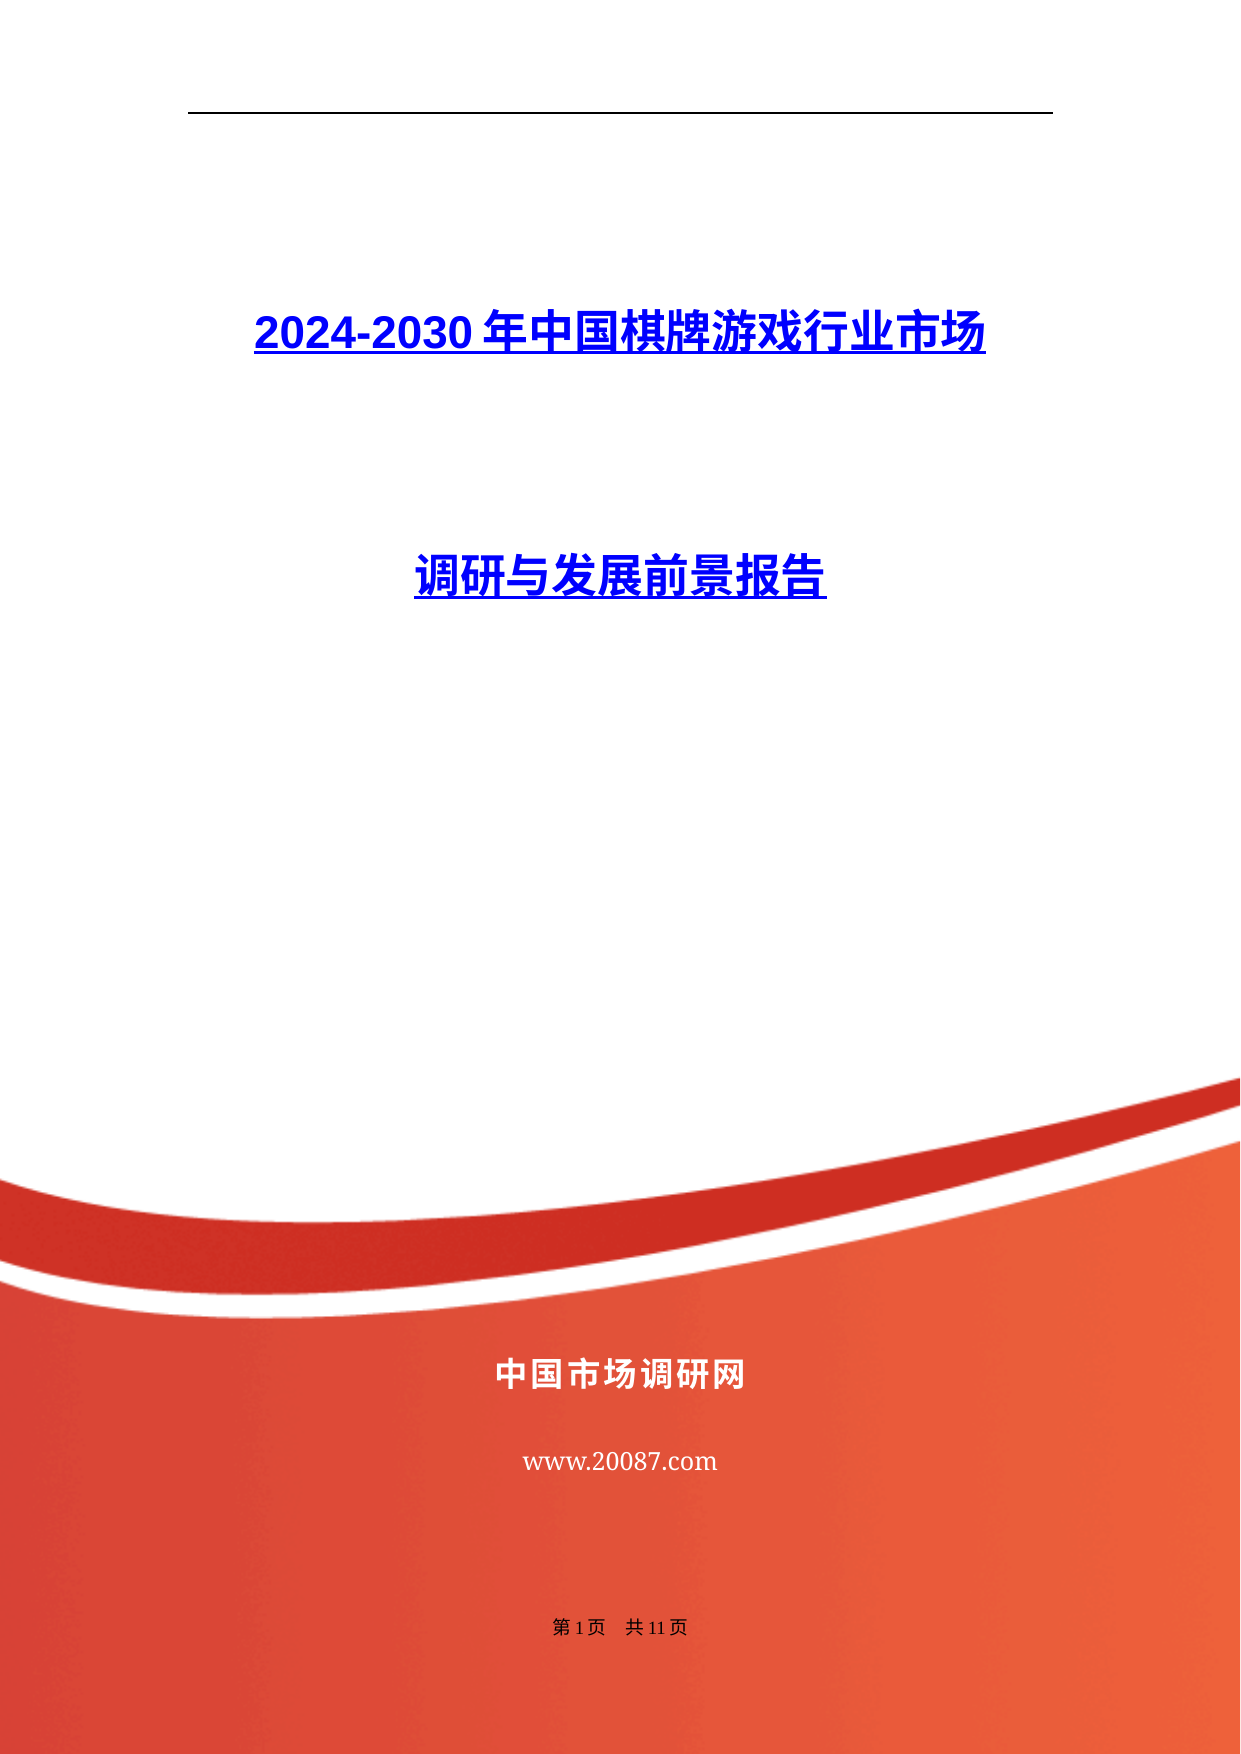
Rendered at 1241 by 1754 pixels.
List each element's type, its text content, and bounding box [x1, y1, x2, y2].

table_header 2024-2030年中国棋牌游戏行业市场调研与发展前景报告 [188, 207, 1053, 773]
subtitle 中国市场调研网 [187, 1339, 1053, 1404]
picture [0, 1006, 1241, 1754]
text www.20087.com [187, 1428, 1053, 1493]
